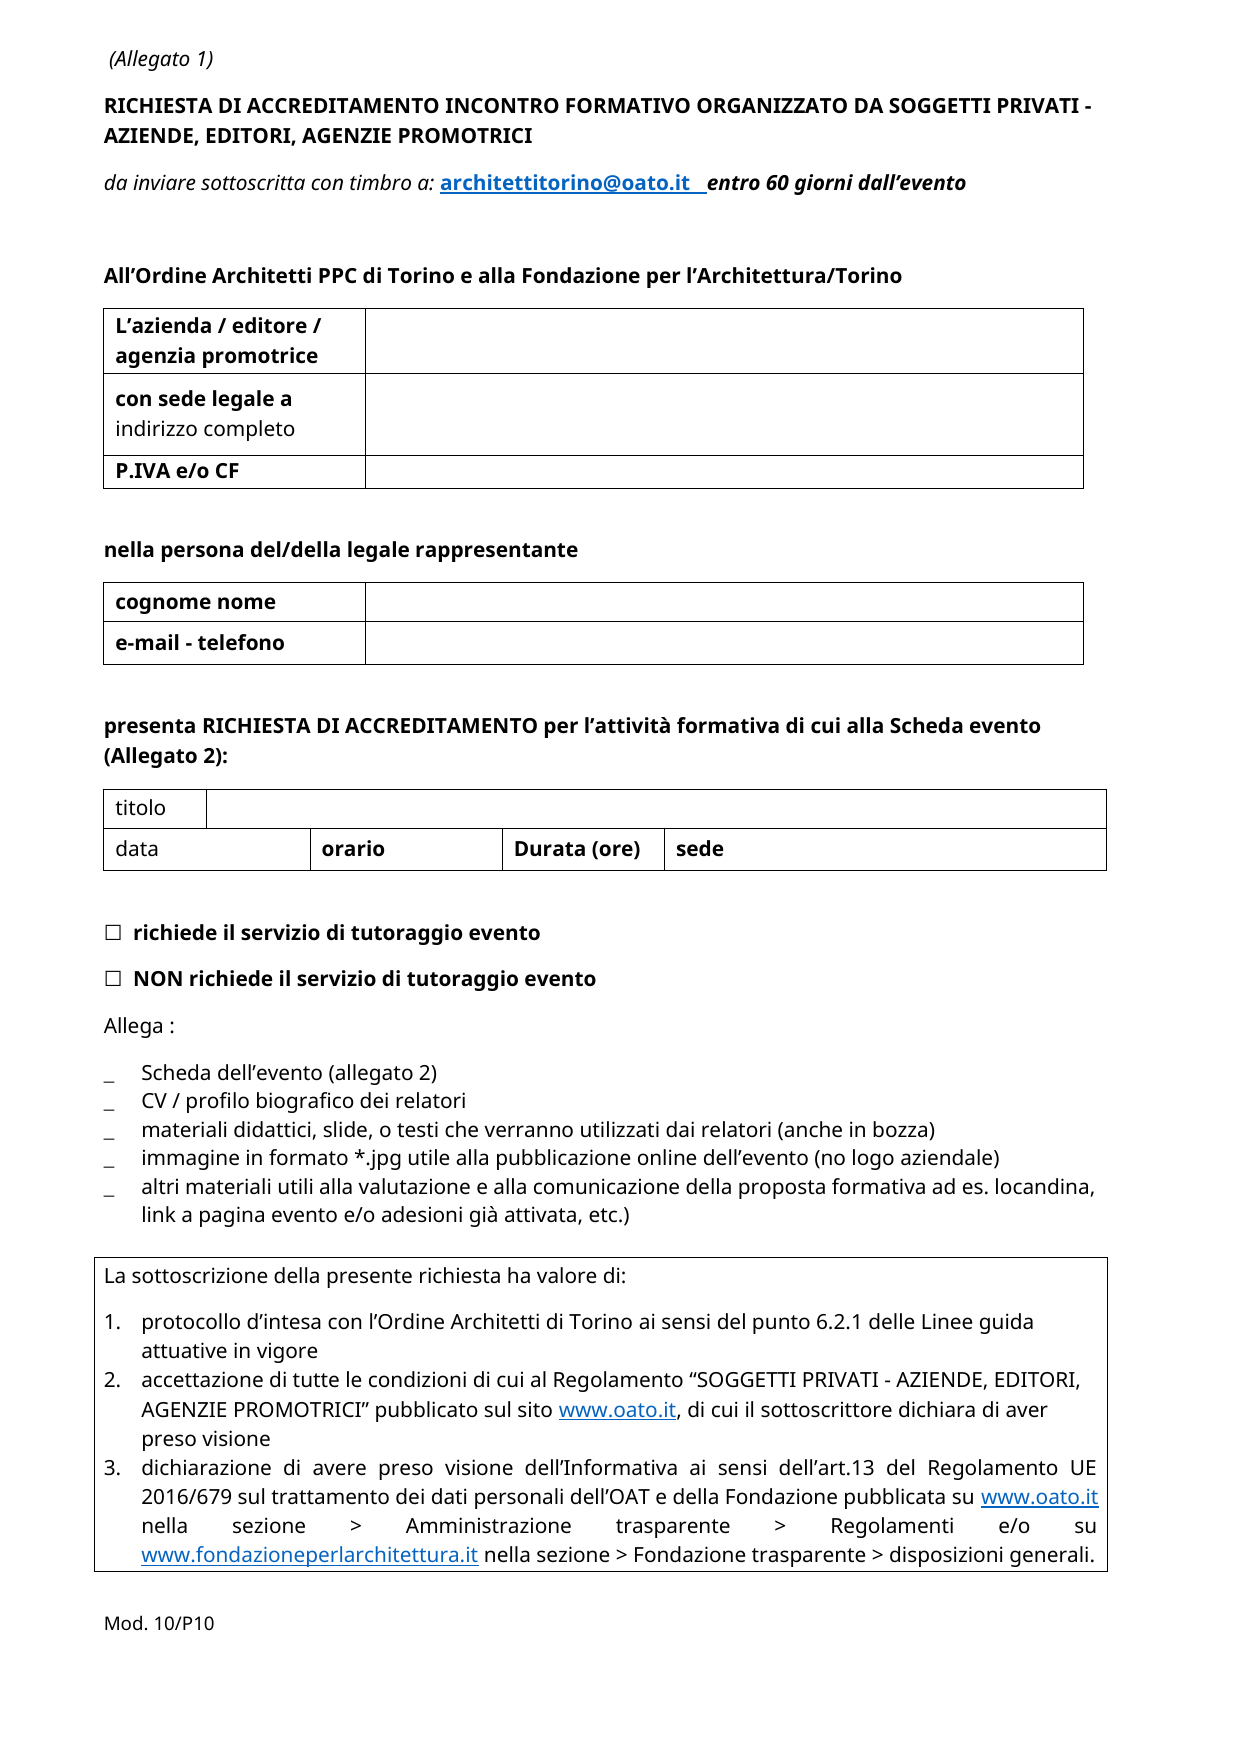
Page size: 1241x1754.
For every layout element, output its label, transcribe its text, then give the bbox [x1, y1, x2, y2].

table_cell [366, 456, 1083, 488]
table_header [207, 790, 1106, 827]
table_header L’azienda / editore / agenzia promotrice [104, 309, 365, 373]
table_header titolo [104, 790, 206, 827]
list dichiarazione di avere preso visione dell’Informativa ai sensi dell’art.13 del Regolamento UE 2016/679 sul trattamento dei dati personali dell’OAT e della Fondazione pubblicata su www.oato.it nella sezione > Amministrazione trasparente > Regolamenti e/o su www.fondazioneperlarchitettura.it nella sezione > Fondazione trasparente > disposizioni generali. [95, 1449, 1107, 1571]
table_cell Durata (ore) [503, 829, 664, 870]
table_header [366, 309, 1083, 373]
table_header [366, 583, 1083, 621]
table_cell e-mail - telefono [104, 622, 365, 664]
table_cell P.IVA e/o CF [104, 456, 365, 488]
list immagine in formato *.jpg utile alla pubblicazione online dell’evento (no logo aziendale) [103, 1143, 1098, 1172]
table_cell [366, 622, 1083, 664]
list CV / profilo biografico dei relatori [103, 1087, 1098, 1115]
table_cell [366, 374, 1083, 454]
text richiede il servizio di tutoraggio evento [103, 918, 1098, 946]
table_header cognome nome [104, 583, 365, 621]
text La sottoscrizione della presente richiesta ha valore di: [95, 1258, 1107, 1289]
table_cell data [104, 829, 310, 870]
list Scheda dell’evento (allegato 2) [103, 1058, 1098, 1087]
text da inviare sottoscritta con timbro a: architettitorino@oato.it entro 60 giorni dall’evento [103, 168, 1098, 196]
list accettazione di tutte le condizioni di cui al Regolamento “SOGGETTI PRIVATI - AZIENDE, EDITORI, AGENZIE PROMOTRICI” pubblicato sul sito www.oato.it, di cui il sottoscrittore dichiara di aver preso visione [103, 1364, 1098, 1449]
table_cell sede [665, 829, 1106, 870]
text NON richiede il servizio di tutoraggio evento [103, 964, 1098, 993]
text RICHIESTA DI ACCREDITAMENTO INCONTRO FORMATIVO ORGANIZZATO DA SOGGETTI PRIVATI - AZIENDE, EDITORI, AGENZIE PROMOTRICI [103, 91, 1098, 150]
table_cell con sede legale a indirizzo completo [104, 374, 365, 454]
list altri materiali utili alla valutazione e alla comunicazione della proposta formativa ad es. locandina, link a pagina evento e/o adesioni già attivata, etc.) [103, 1172, 1098, 1229]
text Allega : [103, 1011, 1098, 1040]
list materiali didattici, slide, o testi che verranno utilizzati dai relatori (anche in bozza) [103, 1115, 1098, 1143]
table_cell orario [311, 829, 502, 870]
text nella persona del/della legale rappresentante [103, 535, 1098, 564]
text All’Ordine Architetti PPC di Torino e alla Fondazione per l’Architettura/Torino [103, 262, 1098, 290]
list protocollo d’intesa con l’Ordine Architetti di Torino ai sensi del punto 6.2.1 delle Linee guida attuative in vigore [95, 1303, 1107, 1364]
text presenta RICHIESTA DI ACCREDITAMENTO per l’attività formativa di cui alla Scheda evento (Allegato 2): [103, 712, 1098, 770]
text (Allegato 1) [103, 44, 1098, 73]
